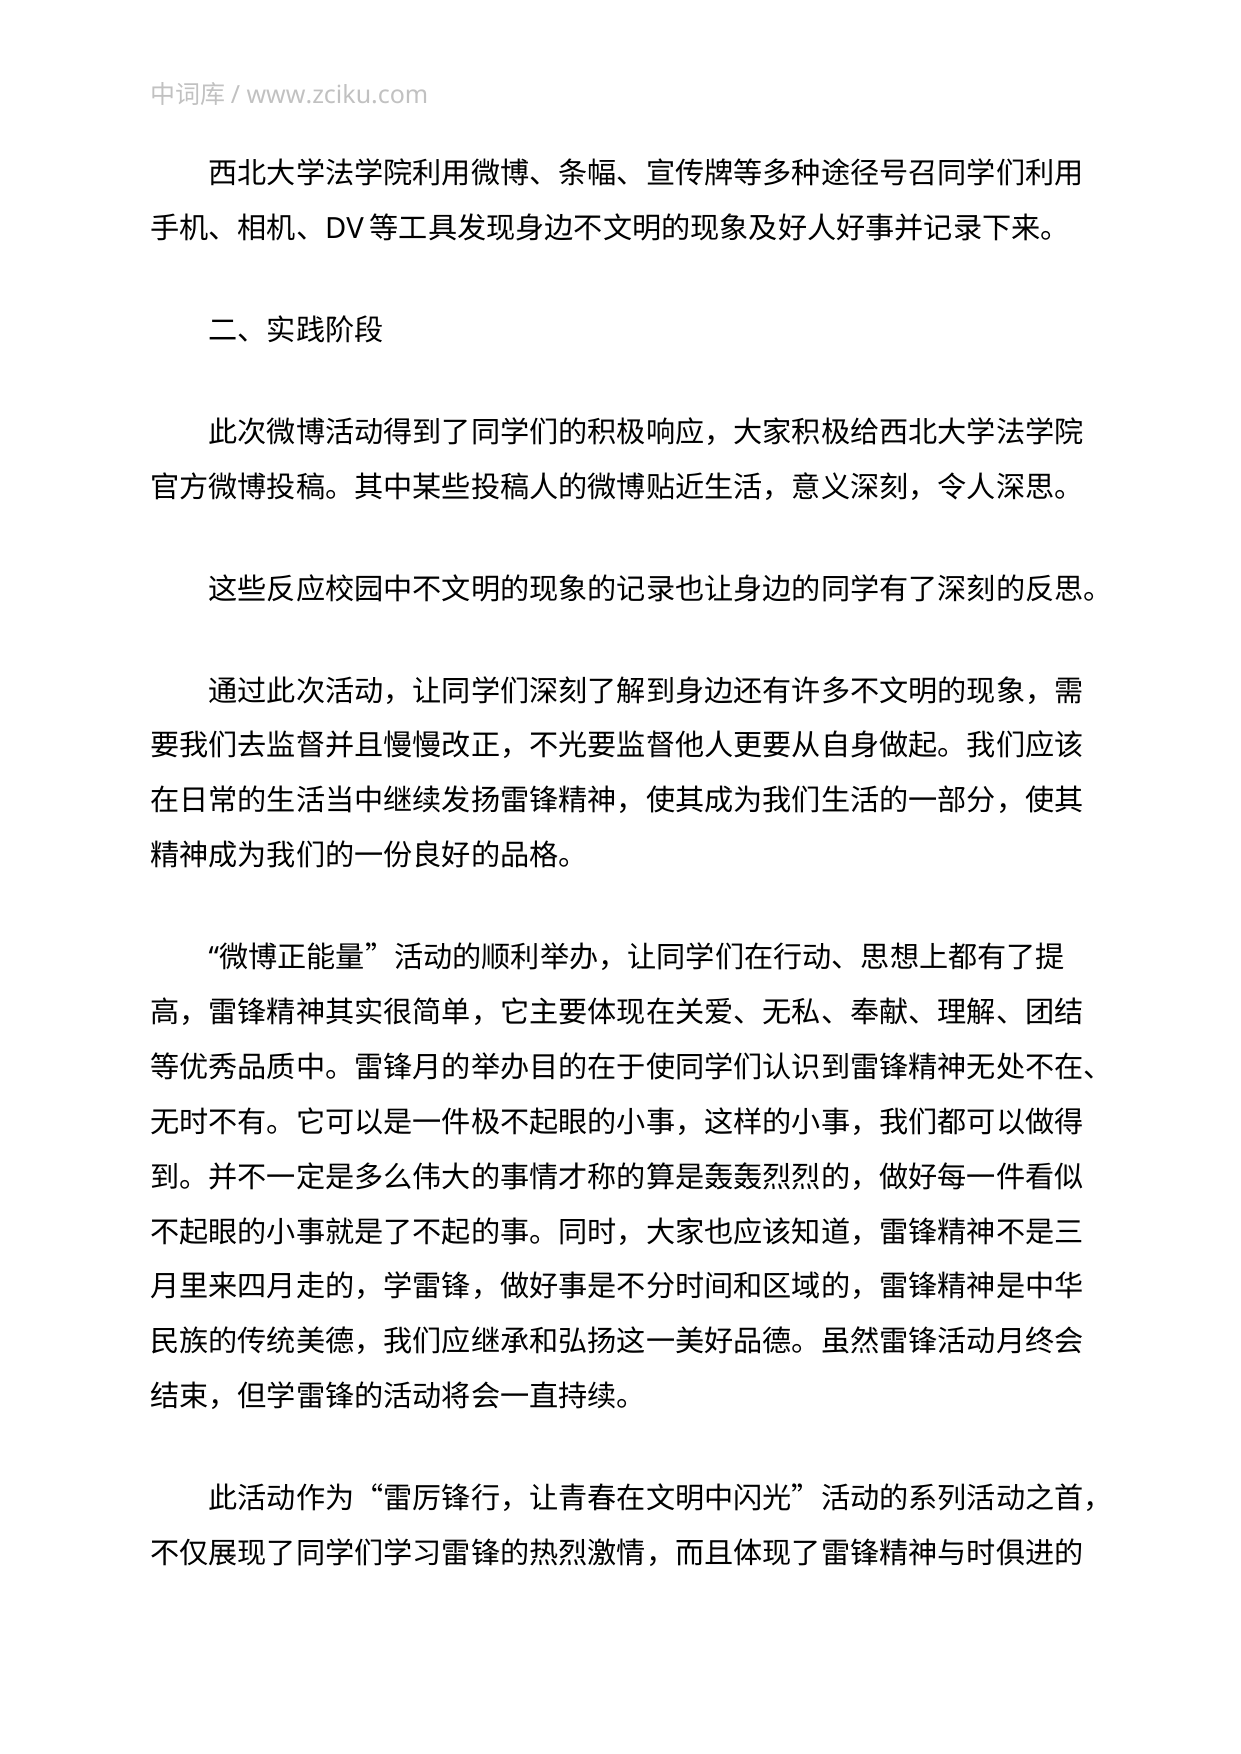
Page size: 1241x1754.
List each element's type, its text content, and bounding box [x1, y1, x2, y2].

text 通过此次活动，让同学们深刻了解到身边还有许多不文明的现象，需要我们去监督并且慢慢改正，不光要监督他人更要从自身做起。我们应该在日常的生活当中继续发扬雷锋精神，使其成为我们生活的一部分，使其精神成为我们的一份良好的品格。 [150, 667, 1090, 874]
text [150, 1474, 1090, 1572]
text 这些反应校园中不文明的现象的记录也让身边的同学有了深刻的反思。 [150, 565, 1090, 608]
text 二、实践阶段 [150, 307, 1090, 349]
text “微博正能量”活动的顺利举办，让同学们在行动、思想上都有了提高，雷锋精神其实很简单，它主要体现在关爱、无私、奉献、理解、团结等优秀品质中。雷锋月的举办目的在于使同学们认识到雷锋精神无处不在、无时不有。它可以是一件极不起眼的小事，这样的小事，我们都可以做得到。并不一定是多么伟大的事情才称的算是轰轰烈烈的，做好每一件看似不起眼的小事就是了不起的事。同时，大家也应该知道，雷锋精神不是三月里来四月走的，学雷锋，做好事是不分时间和区域的，雷锋精神是中华民族的传统美德，我们应继承和弘扬这一美好品德。虽然雷锋活动月终会结束，但学雷锋的活动将会一直持续。 [150, 933, 1090, 1415]
text 西北大学法学院利用微博、条幅、宣传牌等多种途径号召同学们利用手机、相机、DV等工具发现身边不文明的现象及好人好事并记录下来。 [150, 150, 1090, 247]
text 此次微博活动得到了同学们的积极响应，大家积极给西北大学法学院官方微博投稿。其中某些投稿人的微博贴近生活，意义深刻，令人深思。 [150, 409, 1090, 506]
